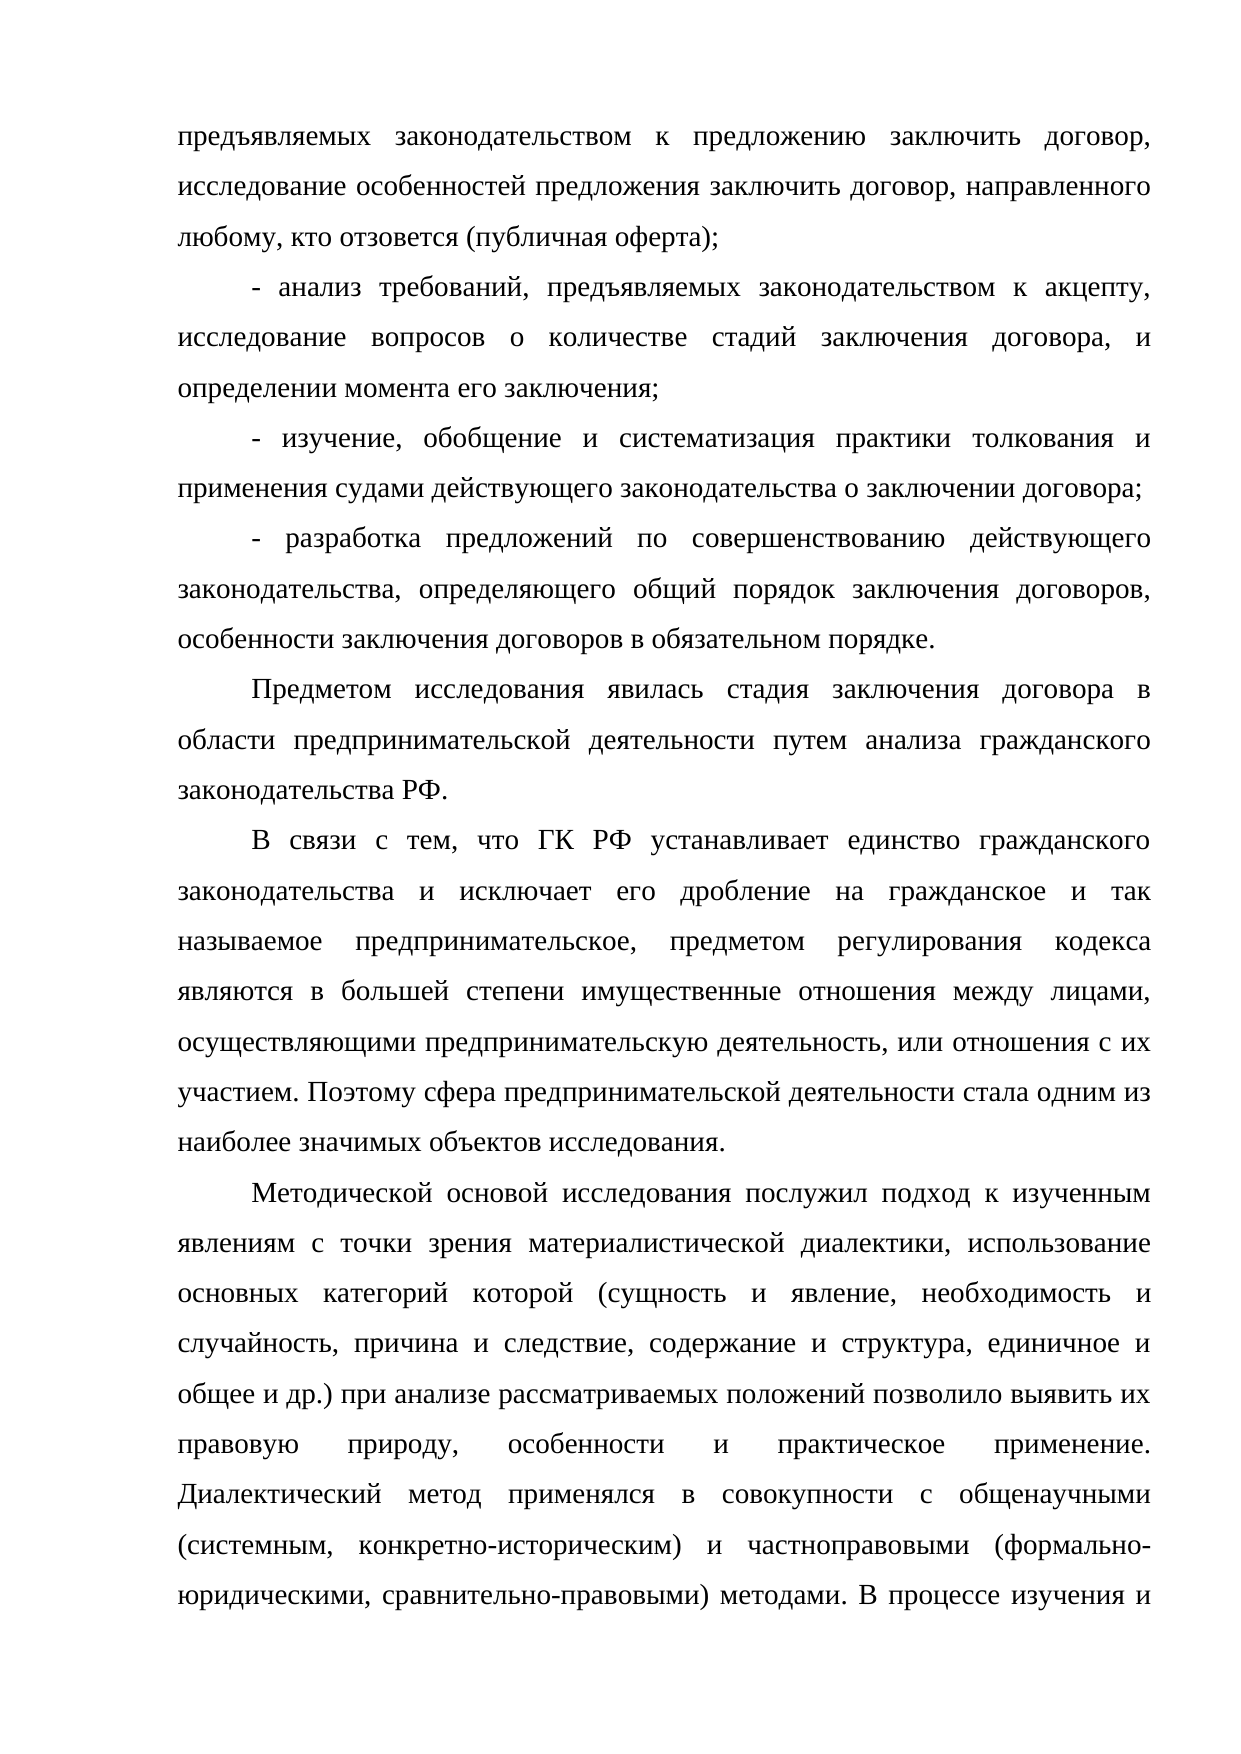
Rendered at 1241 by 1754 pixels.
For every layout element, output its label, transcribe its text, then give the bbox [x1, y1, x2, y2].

text - изучение, обобщение и систематизация практики толкования и применения судами действующего законодательства о заключении договора; [177, 420, 1152, 504]
text - разработка предложений по совершенствованию действующего законодательства, определяющего общий порядок заключения договоров, особенности заключения договоров в обязательном порядке. [177, 521, 1152, 655]
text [177, 118, 1152, 252]
text - анализ требований, предъявляемых законодательством к акцепту, исследование вопросов о количестве стадий заключения договора, и определении момента его заключения; [177, 269, 1152, 403]
text В связи с тем, что ГК РФ устанавливает единство гражданского законодательства и исключает его дробление на гражданское и так называемое предпринимательское, предметом регулирования кодекса являются в большей степени имущественные отношения между лицами, осуществляющими предпринимательскую деятельность, или отношения с их участием. Поэтому сфера предпринимательской деятельности стала одним из наиболее значимых объектов исследования. [177, 822, 1152, 1158]
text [177, 1175, 1152, 1611]
text Предметом исследования явилась стадия заключения договора в области предпринимательской деятельности путем анализа гражданского законодательства РФ. [177, 672, 1152, 806]
